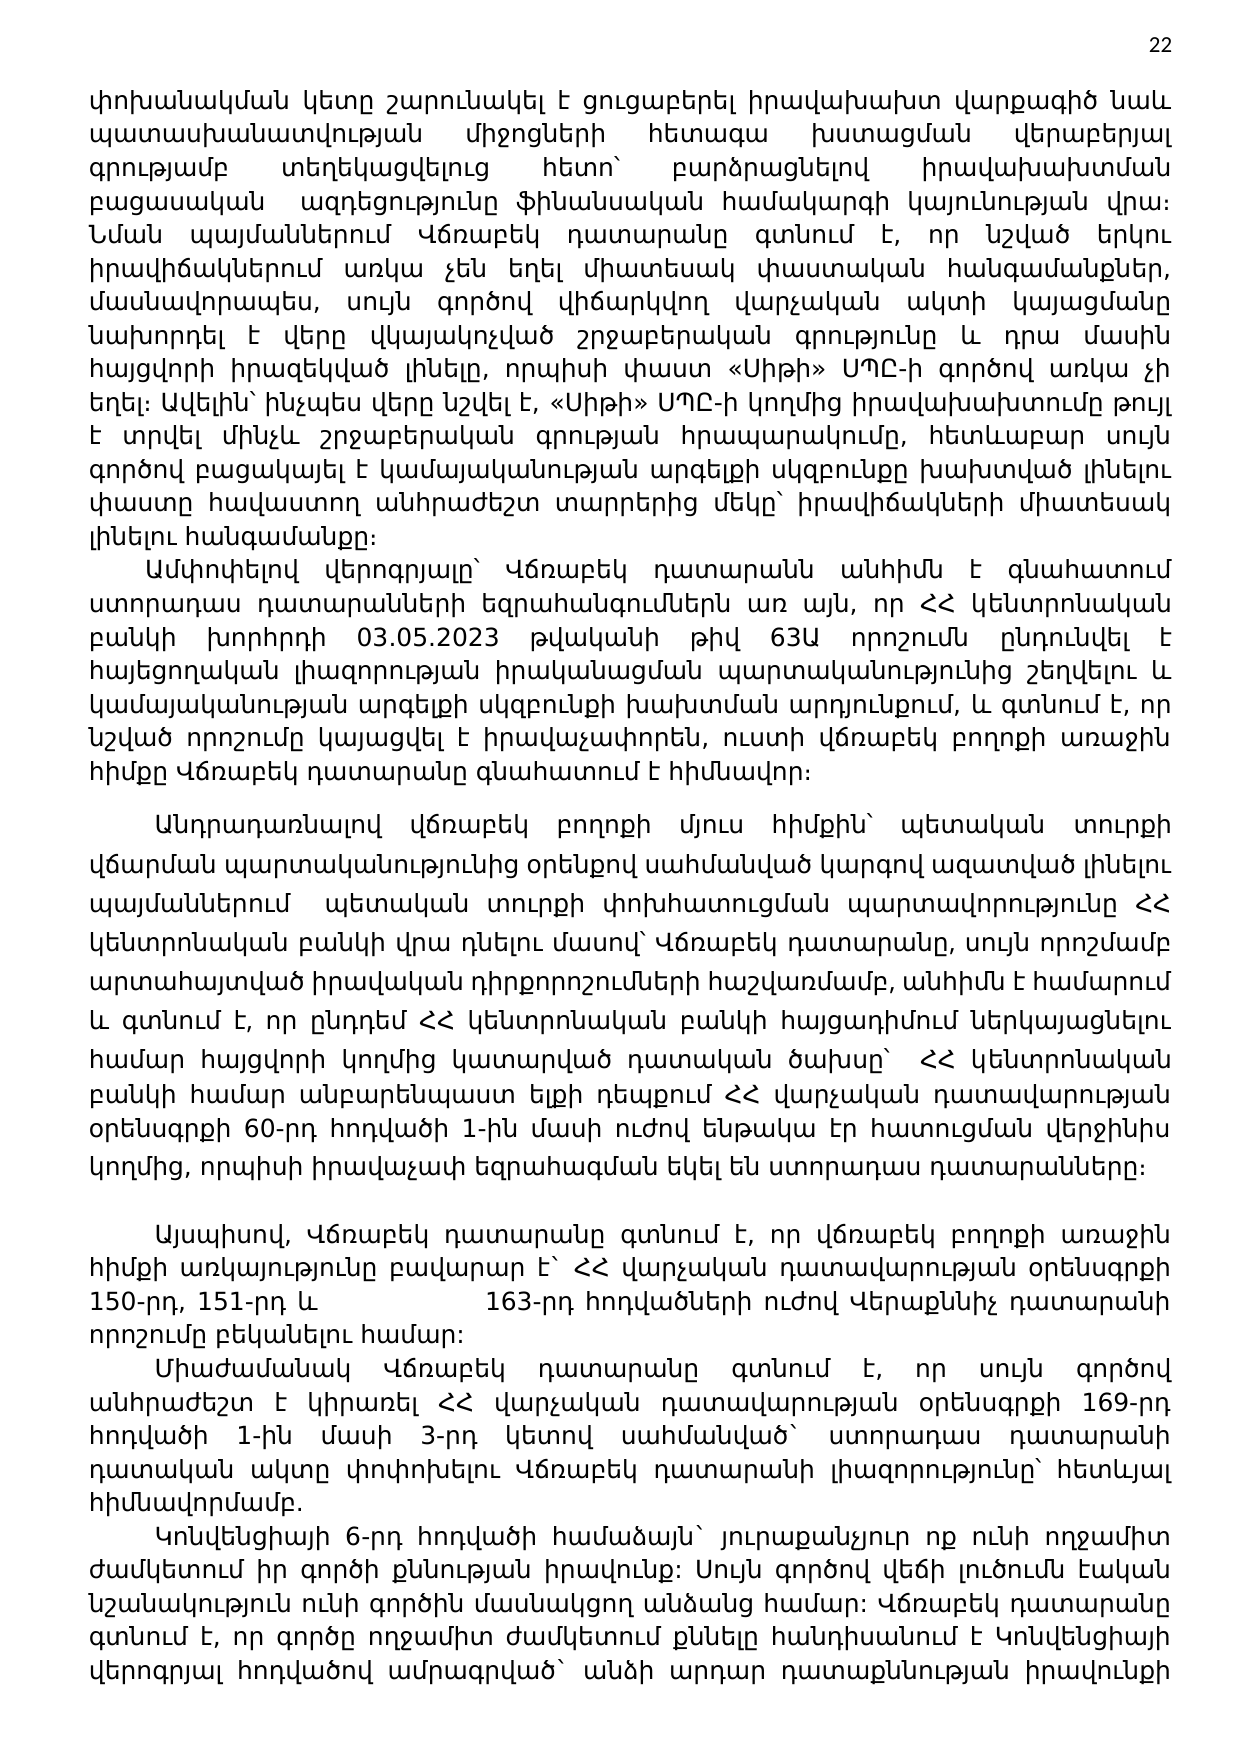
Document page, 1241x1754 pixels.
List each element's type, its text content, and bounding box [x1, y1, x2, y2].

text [89, 1522, 1172, 1685]
text Այսպիսով, Վճռաբեկ դատարանը գտնում է, որ վճռաբեկ բողոքի առաջին հիմքի առկայությունը բավարար է` ՀՀ վարչական դատավարության օրենսգրքի 150-րդ, 151-րդ և 163-րդ հոդվածների ուժով Վերաքննիչ դատարանի որոշումը բեկանելու համար: [89, 1220, 1172, 1350]
text Անդրադառնալով վճռաբեկ բողոքի մյուս հիմքին՝ պետական տուրքի վճարման պարտականությունից օրենքով սահմանված կարգով ազատված լինելու պայմաններում պետական տուրքի փոխհատուցման պարտավորությունը ՀՀ կենտրոնական բանկի վրա դնելու մասով՝ Վճռաբեկ դատարանը, սույն որոշմամբ արտահայտված իրավական դիրքորոշումների հաշվառմամբ, անհիմն է համարում և գտնում է, որ ընդդեմ ՀՀ կենտրոնական բանկի հայցադիմում ներկայացնելու համար հայցվորի կողմից կատարված դատական ծախսը՝ ՀՀ կենտրոնական բանկի համար անբարենպաստ ելքի դեպքում ՀՀ վարչական դատավարության օրենսգրքի 60-րդ հոդվածի 1-ին մասի ուժով ենթակա էր հատուցման վերջինիս կողմից, որպիսի իրավաչափ եզրահագման եկել են ստորադաս դատարանները։ [89, 807, 1172, 1182]
text Ամփոփելով վերոգրյալը՝ Վճռաբեկ դատարանն անհիմն է գնահատում ստորադաս դատարանների եզրահանգումներն առ այն, որ ՀՀ կենտրոնական բանկի խորհրդի 03.05.2023 թվականի թիվ 63Ա որոշումն ընդունվել է հայեցողական լիազորության իրականացման պարտականությունից շեղվելու և կամայականության արգելքի սկզբունքի խախտման արդյունքում, և գտնում է, որ նշված որոշումը կայացվել է իրավաչափորեն, ուստի վճռաբեկ բողոքի առաջին հիմքը Վճռաբեկ դատարանը գնահատում է հիմնավոր։ [89, 556, 1172, 786]
text Միաժամանակ Վճռաբեկ դատարանը գտնում է, որ սույն գործով անհրաժեշտ է կիրառել ՀՀ վարչական դատավարության օրենսգրքի 169-րդ հոդվածի 1-ին մասի 3-րդ կետով սահմանված` ստորադաս դատարանի դատական ակտը փոփոխելու Վճռաբեկ դատարանի լիազորությունը՝ հետևյալ հիմնավորմամբ. [89, 1354, 1172, 1518]
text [89, 86, 1172, 551]
